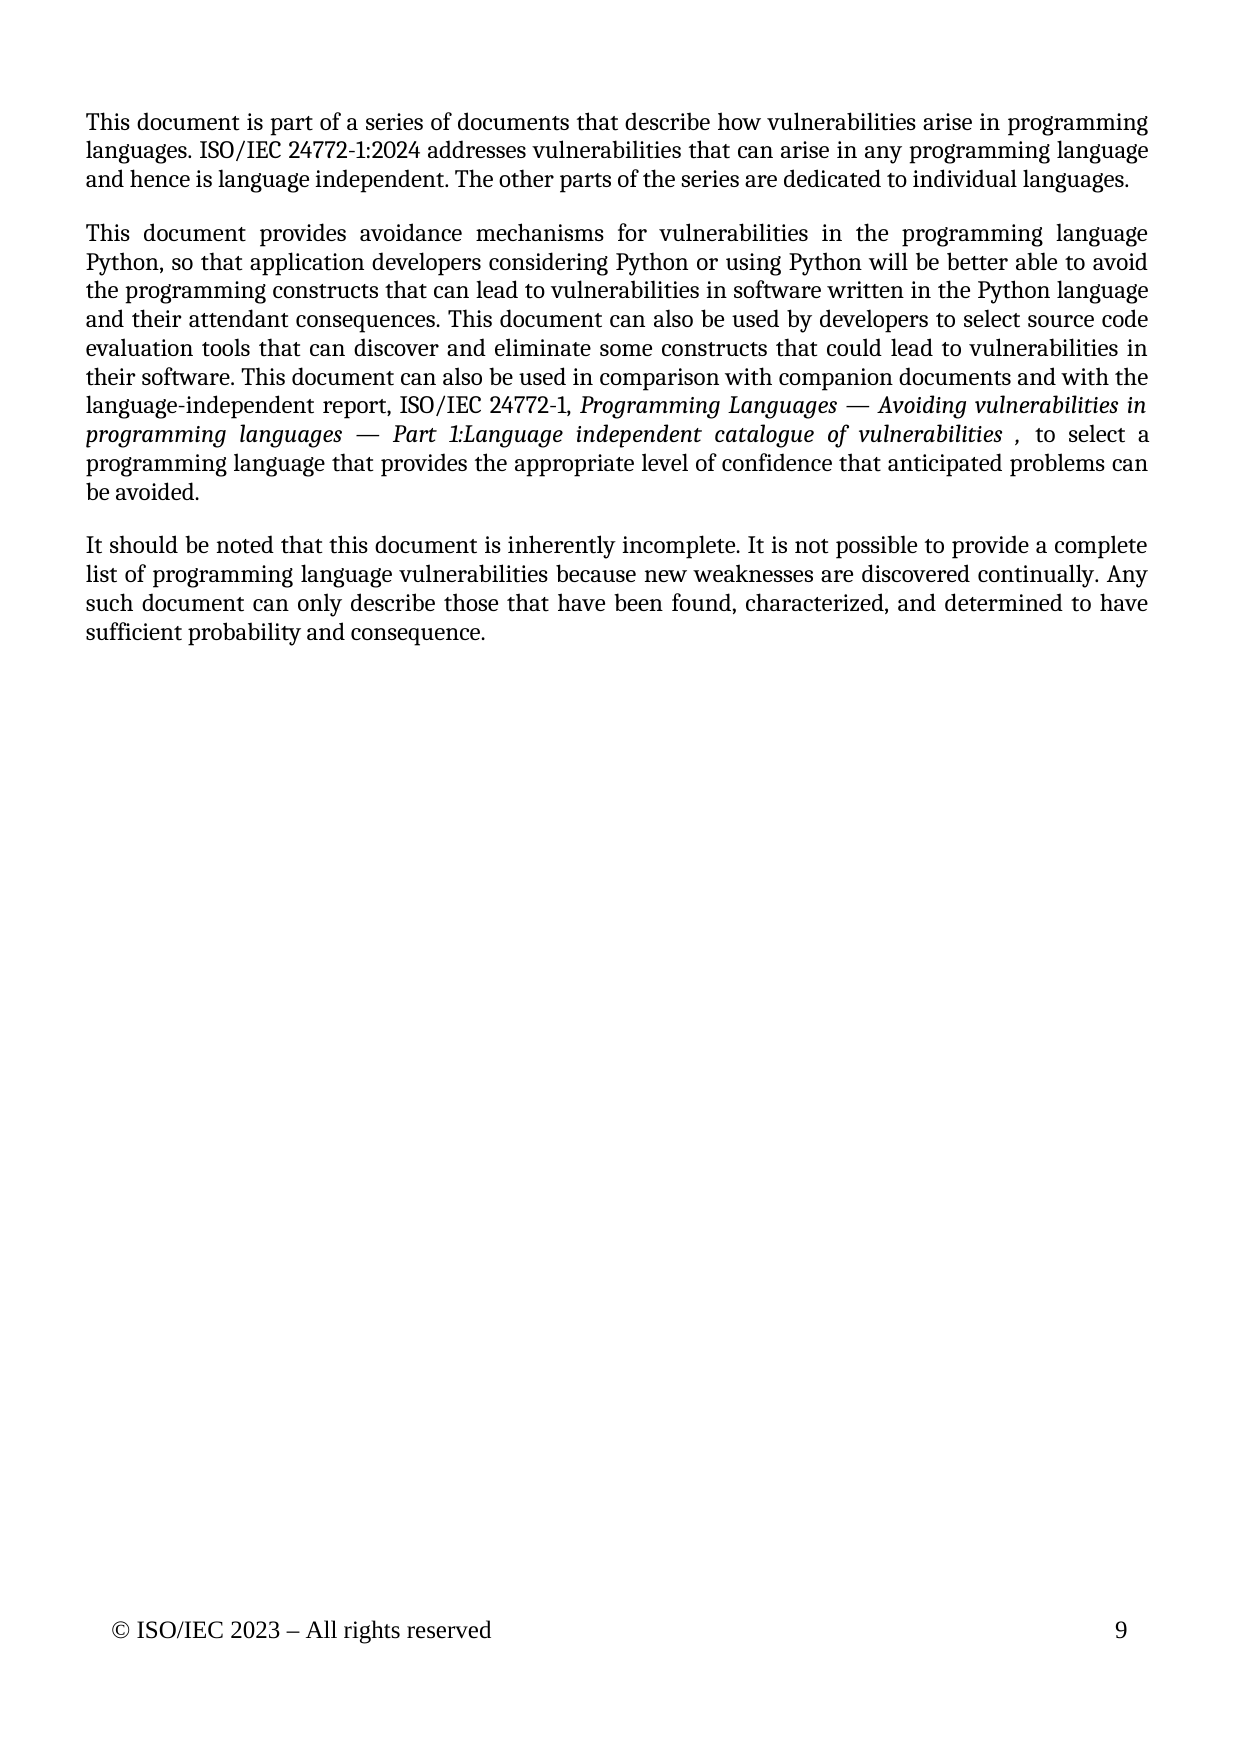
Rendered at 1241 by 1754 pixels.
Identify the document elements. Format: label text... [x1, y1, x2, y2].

text It should be noted that this document is inherently incomplete. It is not possible to provide a complete list of programming language vulnerabilities because new weaknesses are discovered continually. Any such document can only describe those that have been found, characterized, and determined to have sufficient probability and consequence. [86, 531, 1150, 646]
text This document is part of a series of documents that describe how vulnerabilities arise in programming languages. ISO/IEC 24772-1:2024 addresses vulnerabilities that can arise in any programming language and hence is language independent. The other parts of the series are dedicated to individual languages. [86, 107, 1150, 194]
text This document provides avoidance mechanisms for vulnerabilities in the programming language Python, so that application developers considering Python or using Python will be better able to avoid the programming constructs that can lead to vulnerabilities in software written in the Python language and their attendant consequences. This document can also be used by developers to select source code evaluation tools that can discover and eliminate some constructs that could lead to vulnerabilities in their software. This document can also be used in comparison with companion documents and with the language-independent report, ISO/IEC 24772-1, Programming Languages — Avoiding vulnerabilities in programming languages — Part 1:Language independent catalogue of vulnerabilities , to select a programming language that provides the appropriate level of confidence that anticipated problems can be avoided. [86, 219, 1150, 506]
